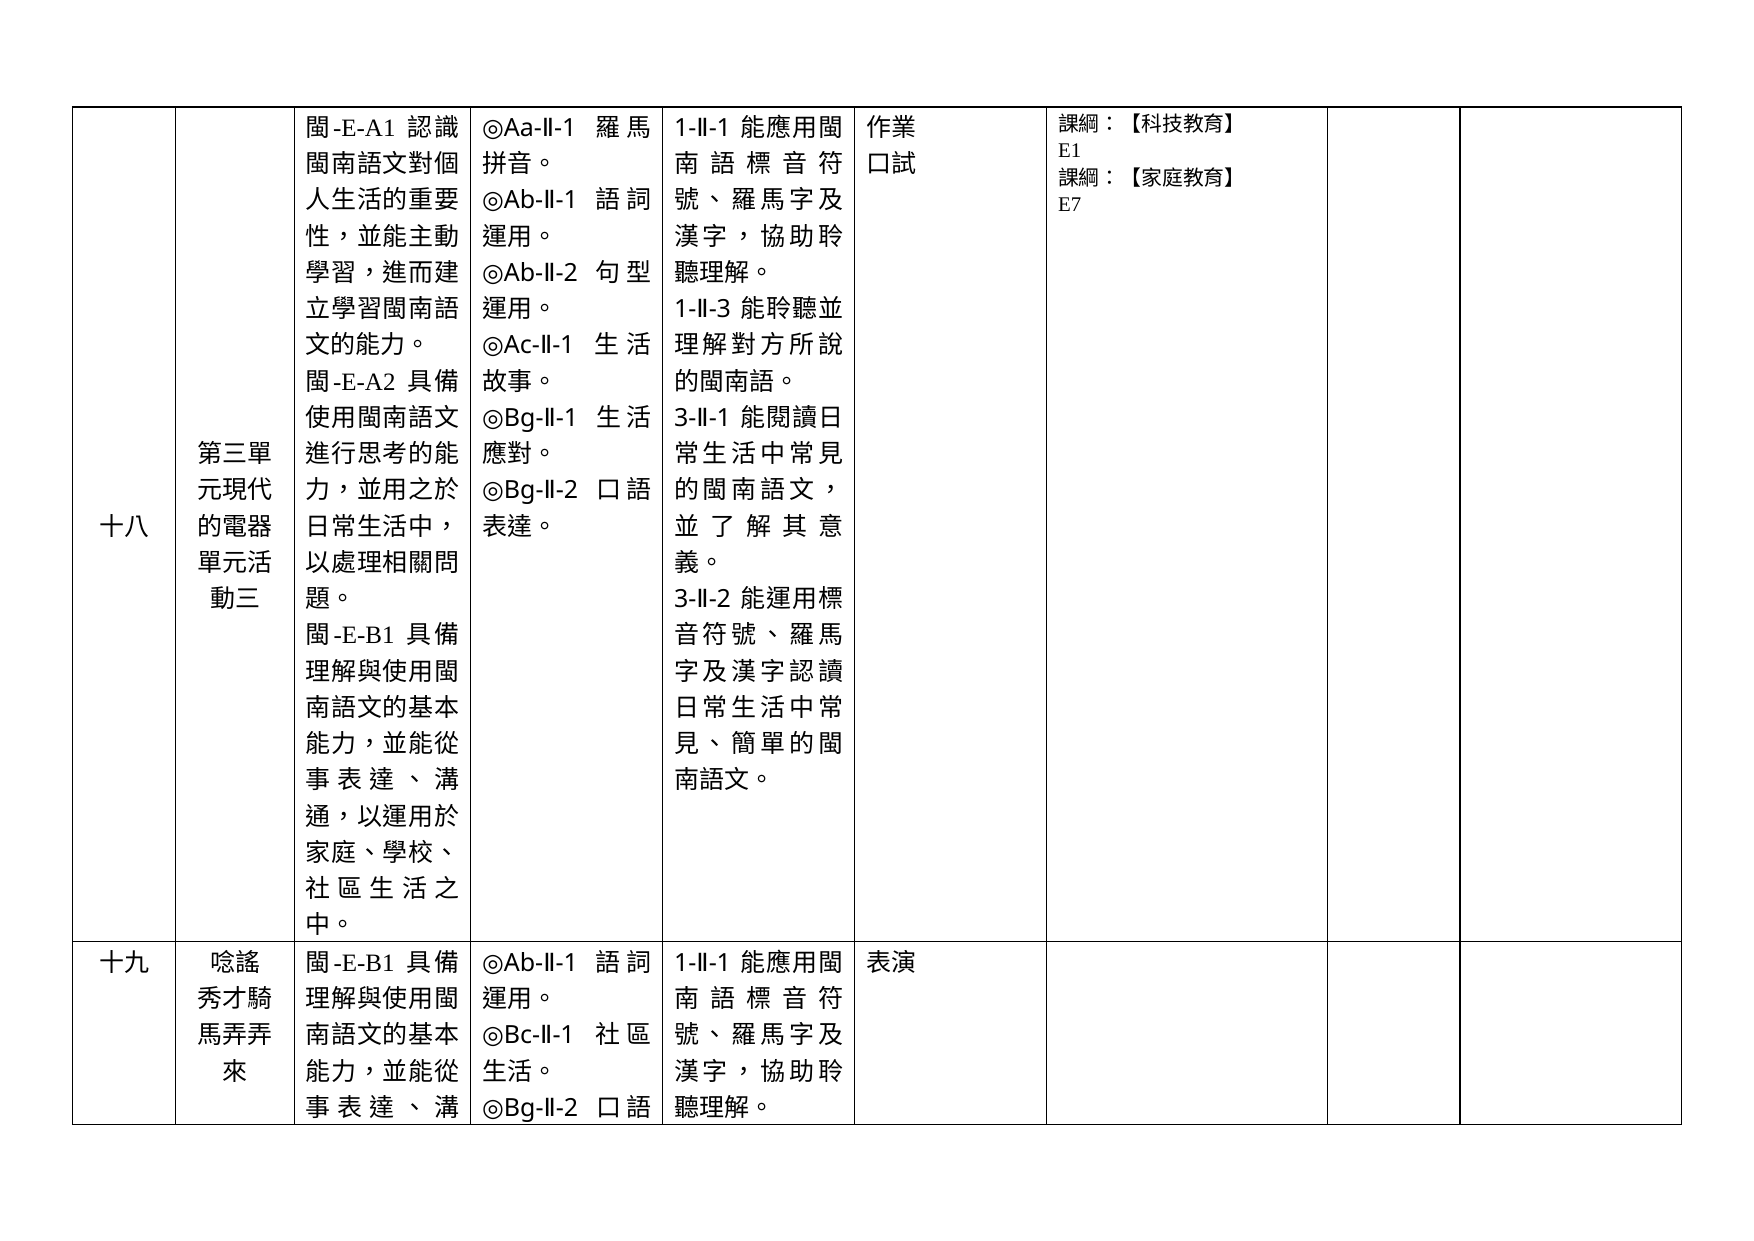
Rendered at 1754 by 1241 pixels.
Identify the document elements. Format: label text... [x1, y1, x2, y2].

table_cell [663, 942, 854, 1123]
table_cell 表演 [855, 942, 1046, 1123]
table_cell [1461, 942, 1681, 1123]
table_cell ◎Aa-Ⅱ-1 羅馬拼音。 ◎Ab-Ⅱ-1 語詞運用。 ◎Ab-Ⅱ-2 句型運用。 ◎Ac-Ⅱ-1 生活故事。 ◎Bg-Ⅱ-1 生活應對。 ◎Bg-Ⅱ-2 口語表達。 [471, 108, 662, 941]
table_cell [1461, 108, 1681, 941]
table_cell 第三單元現代的電器 單元活動三 [176, 108, 294, 941]
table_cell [295, 108, 470, 941]
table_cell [471, 942, 662, 1123]
table_cell [1328, 108, 1459, 941]
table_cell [663, 108, 854, 941]
table_cell 唸謠 秀才騎馬弄弄來 [176, 942, 294, 1123]
table_cell [1047, 942, 1327, 1123]
table_cell [1328, 942, 1459, 1123]
table_cell 作業 口試 [855, 108, 1046, 941]
table_cell 十九 [73, 942, 175, 1123]
table_cell 十八 [73, 108, 175, 941]
table_cell 課綱：【科技教育】 E1 課綱：【家庭教育】 E7 [1047, 108, 1327, 941]
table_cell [295, 942, 470, 1123]
